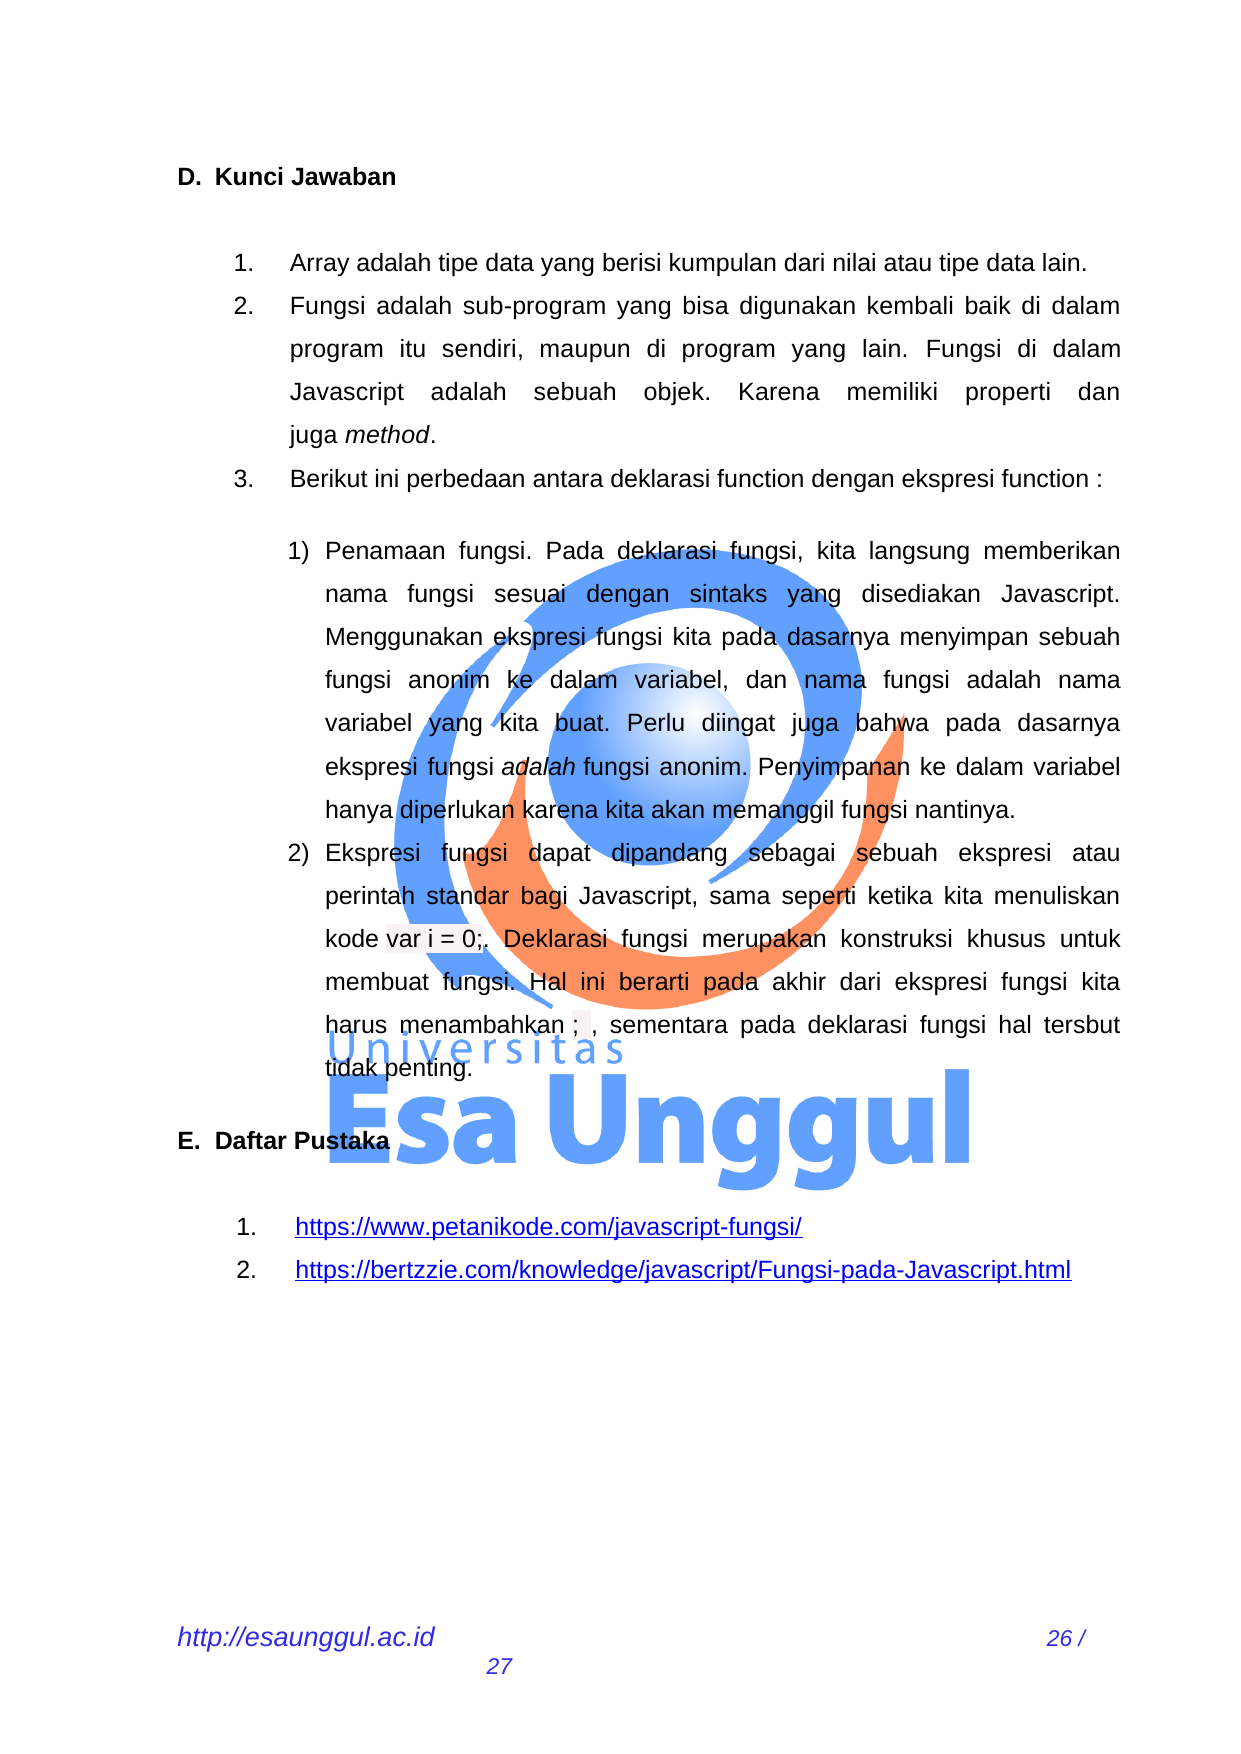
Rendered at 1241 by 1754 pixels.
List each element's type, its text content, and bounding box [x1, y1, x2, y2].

list Daftar Pustaka [177, 1126, 1122, 1154]
list Array adalah tipe data yang berisi kumpulan dari nilai atau tipe data lain. [233, 248, 1122, 277]
list Kunci Jawaban [177, 162, 1122, 190]
list https://www.petanikode.com/javascript-fungsi/ [236, 1212, 1122, 1241]
list Fungsi adalah sub-program yang bisa digunakan kembali baik di dalam program itu sendiri, maupun di program yang lain. Fungsi di dalam Javascript adalah sebuah objek. Karena memiliki properti dan juga method. [233, 291, 1122, 449]
list Penamaan fungsi. Pada deklarasi fungsi, kita langsung memberikan nama fungsi sesuai dengan sintaks yang disediakan Javascript. Menggunakan ekspresi fungsi kita pada dasarnya menyimpan sebuah fungsi anonim ke dalam variabel, dan nama fungsi adalah nama variabel yang kita buat. Perlu diingat juga bahwa pada dasarnya ekspresi fungsi adalah fungsi anonim. Penyimpanan ke dalam variabel hanya diperlukan karena kita akan memanggil fungsi nantinya. [287, 536, 1122, 823]
list Ekspresi fungsi dapat dipandang sebagai sebuah ekspresi atau perintah standar bagi Javascript, sama seperti ketika kita menuliskan kode var i = 0;. Deklarasi fungsi merupakan konstruksi khusus untuk membuat fungsi. Hal ini berarti pada akhir dari ekspresi fungsi kita harus menambahkan ; , sementara pada deklarasi fungsi hal tersbut tidak penting. [287, 838, 1122, 1082]
picture [176, 385, 1122, 1337]
list Berikut ini perbedaan antara deklarasi function dengan ekspresi function : [233, 463, 1122, 492]
list https://bertzzie.com/knowledge/javascript/Fungsi-pada-Javascript.html [236, 1255, 1122, 1284]
